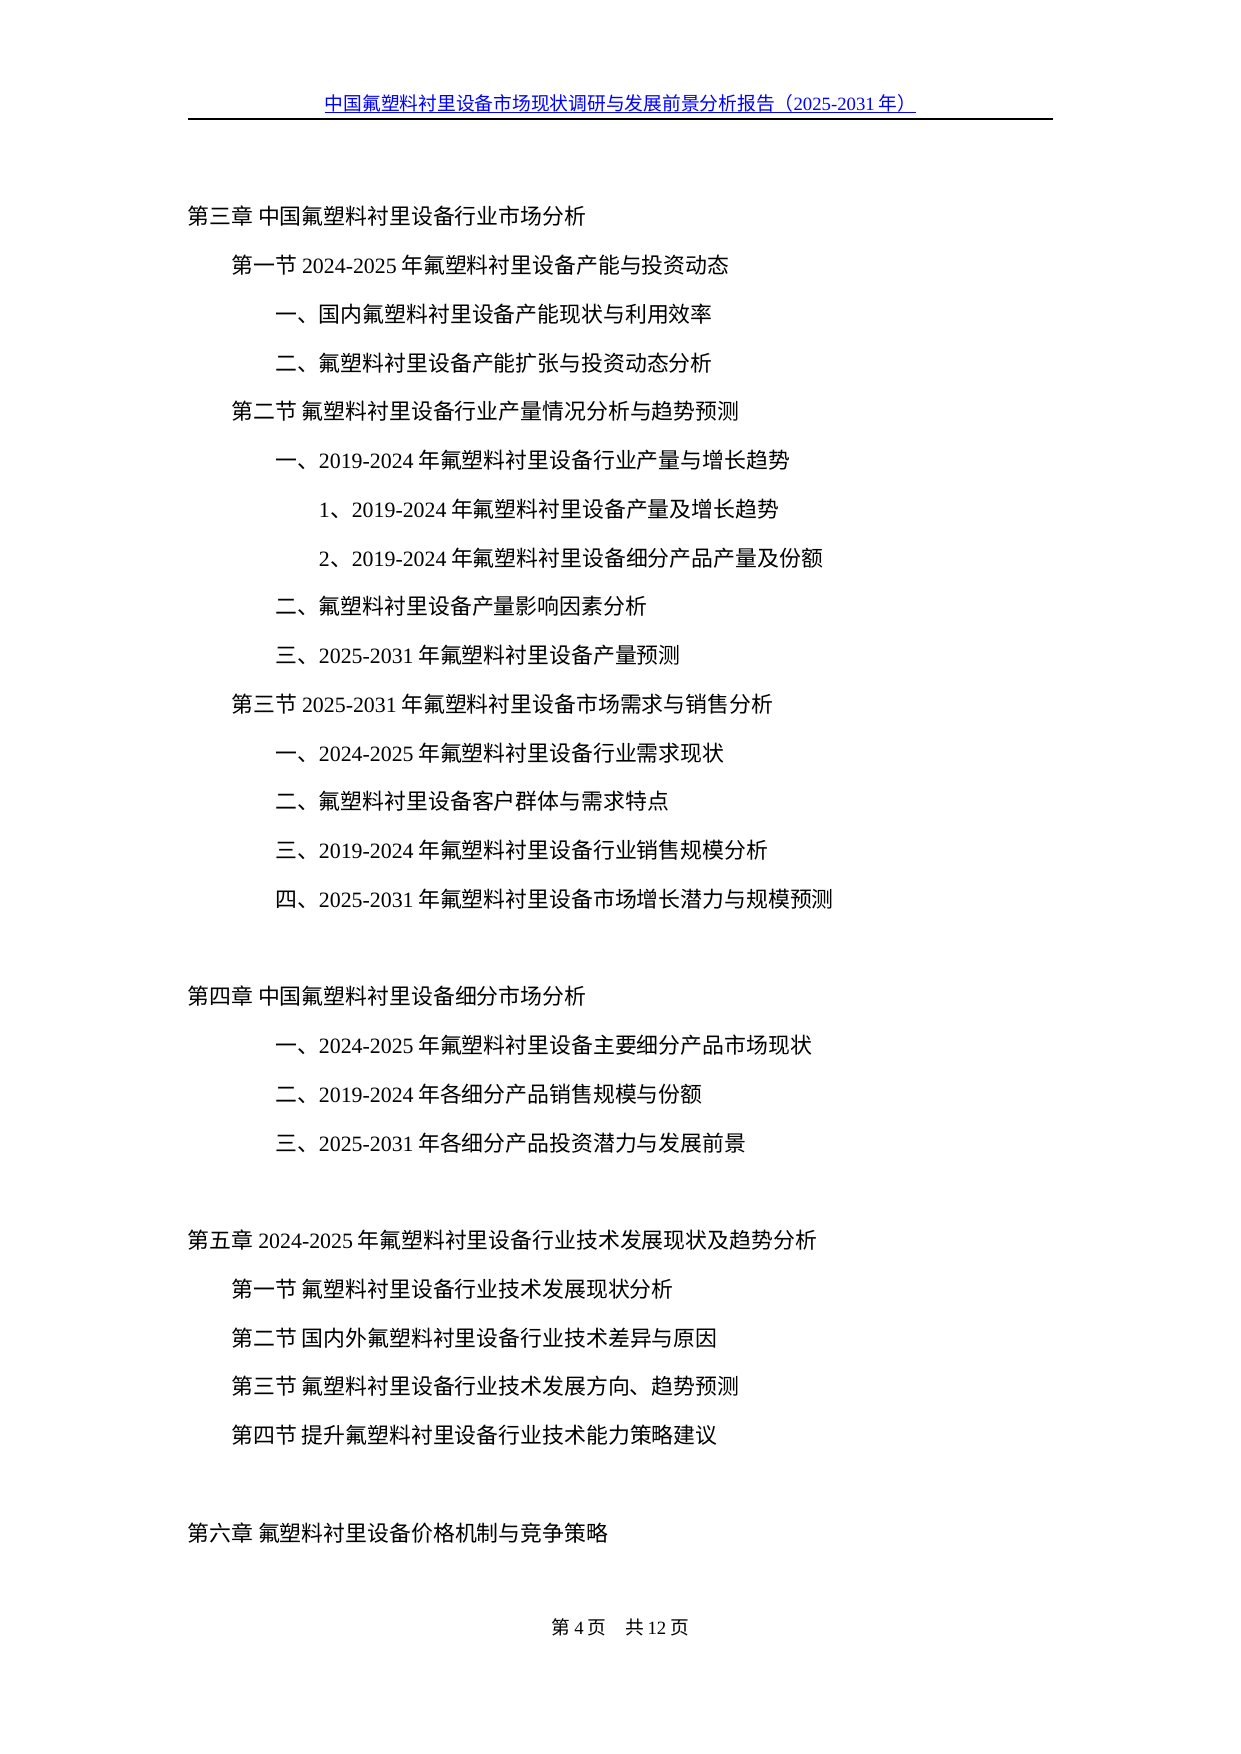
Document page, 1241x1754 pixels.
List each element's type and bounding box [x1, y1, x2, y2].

text [187, 150, 1053, 1548]
